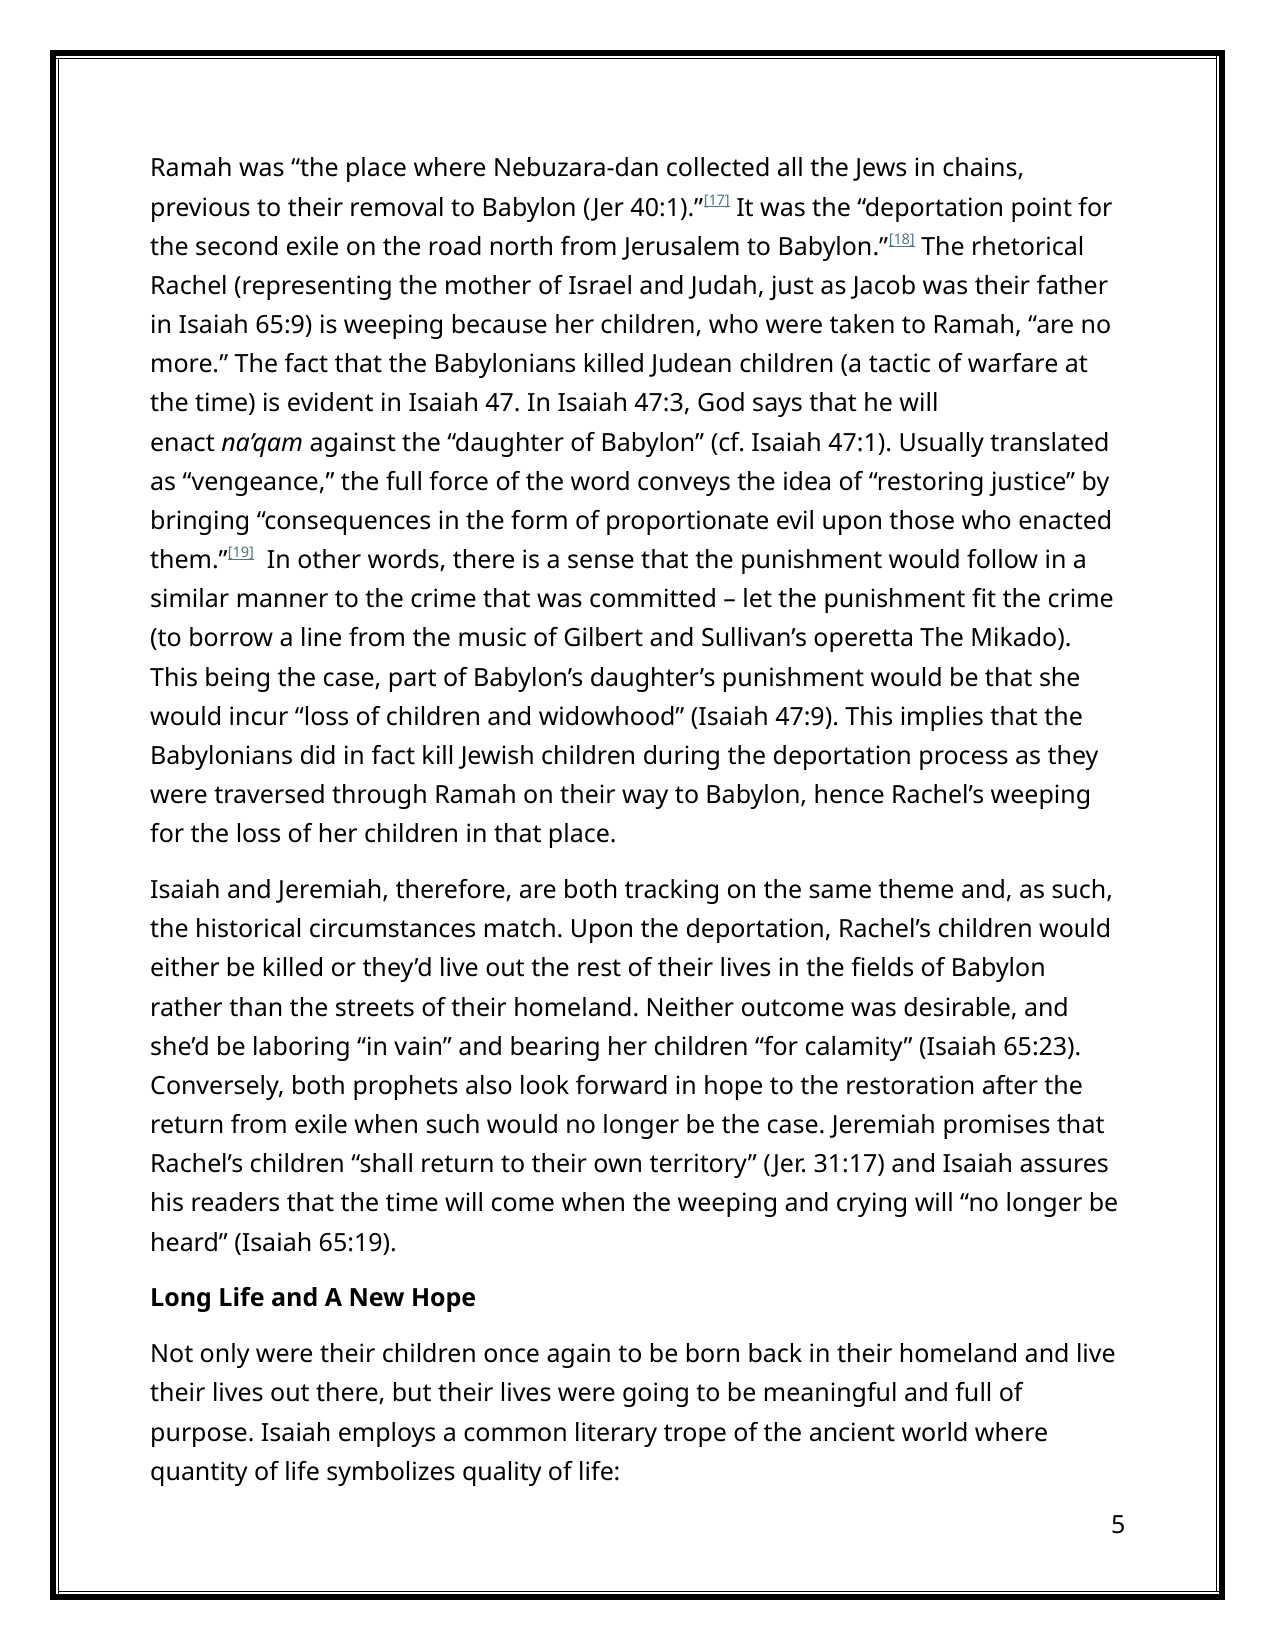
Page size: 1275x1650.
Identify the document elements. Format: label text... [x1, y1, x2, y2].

text Isaiah and Jeremiah, therefore, are both tracking on the same theme and, as such, the historical circumstances match. Upon the deportation, Rachel’s children would either be killed or they’d live out the rest of their lives in the fields of Babylon rather than the streets of their homeland. Neither outcome was desirable, and she’d be laboring “in vain” and bearing her children “for calamity” (Isaiah 65:23). Conversely, both prophets also look forward in hope to the restoration after the return from exile when such would no longer be the case. Jeremiah promises that Rachel’s children “shall return to their own territory” (Jer. 31:17) and Isaiah assures his readers that the time will come when the weeping and crying will “no longer be heard” (Isaiah 65:19). [150, 872, 1125, 1258]
text Not only were their children once again to be born back in their homeland and live their lives out there, but their lives were going to be meaningful and full of purpose. Isaiah employs a common literary trope of the ancient world where quantity of life symbolizes quality of life: [150, 1336, 1125, 1487]
text Ramah was “the place where Nebuzara-dan collected all the Jews in chains, previous to their removal to Babylon (Jer 40:1).”[17] It was the “deportation point for the second exile on the road north from Jerusalem to Babylon.”[18] The rhetorical Rachel (representing the mother of Israel and Judah, just as Jacob was their father in Isaiah 65:9) is weeping because her children, who were taken to Ramah, “are no more.” The fact that the Babylonians killed Judean children (a tactic of warfare at the time) is evident in Isaiah 47. In Isaiah 47:3, God says that he will enact na’qam against the “daughter of Babylon” (cf. Isaiah 47:1). Usually translated as “vengeance,” the full force of the word conveys the idea of “restoring justice” by bringing “consequences in the form of proportionate evil upon those who enacted them.”[19] In other words, there is a sense that the punishment would follow in a similar manner to the crime that was committed – let the punishment fit the crime (to borrow a line from the music of Gilbert and Sullivan’s operetta The Mikado). This being the case, part of Babylon’s daughter’s punishment would be that she would incur “loss of children and widowhood” (Isaiah 47:9). This implies that the Babylonians did in fact kill Jewish children during the deportation process as they were traversed through Ramah on their way to Babylon, hence Rachel’s weeping for the loss of her children in that place. [150, 150, 1125, 850]
text Long Life and A New Hope [150, 1280, 1125, 1314]
